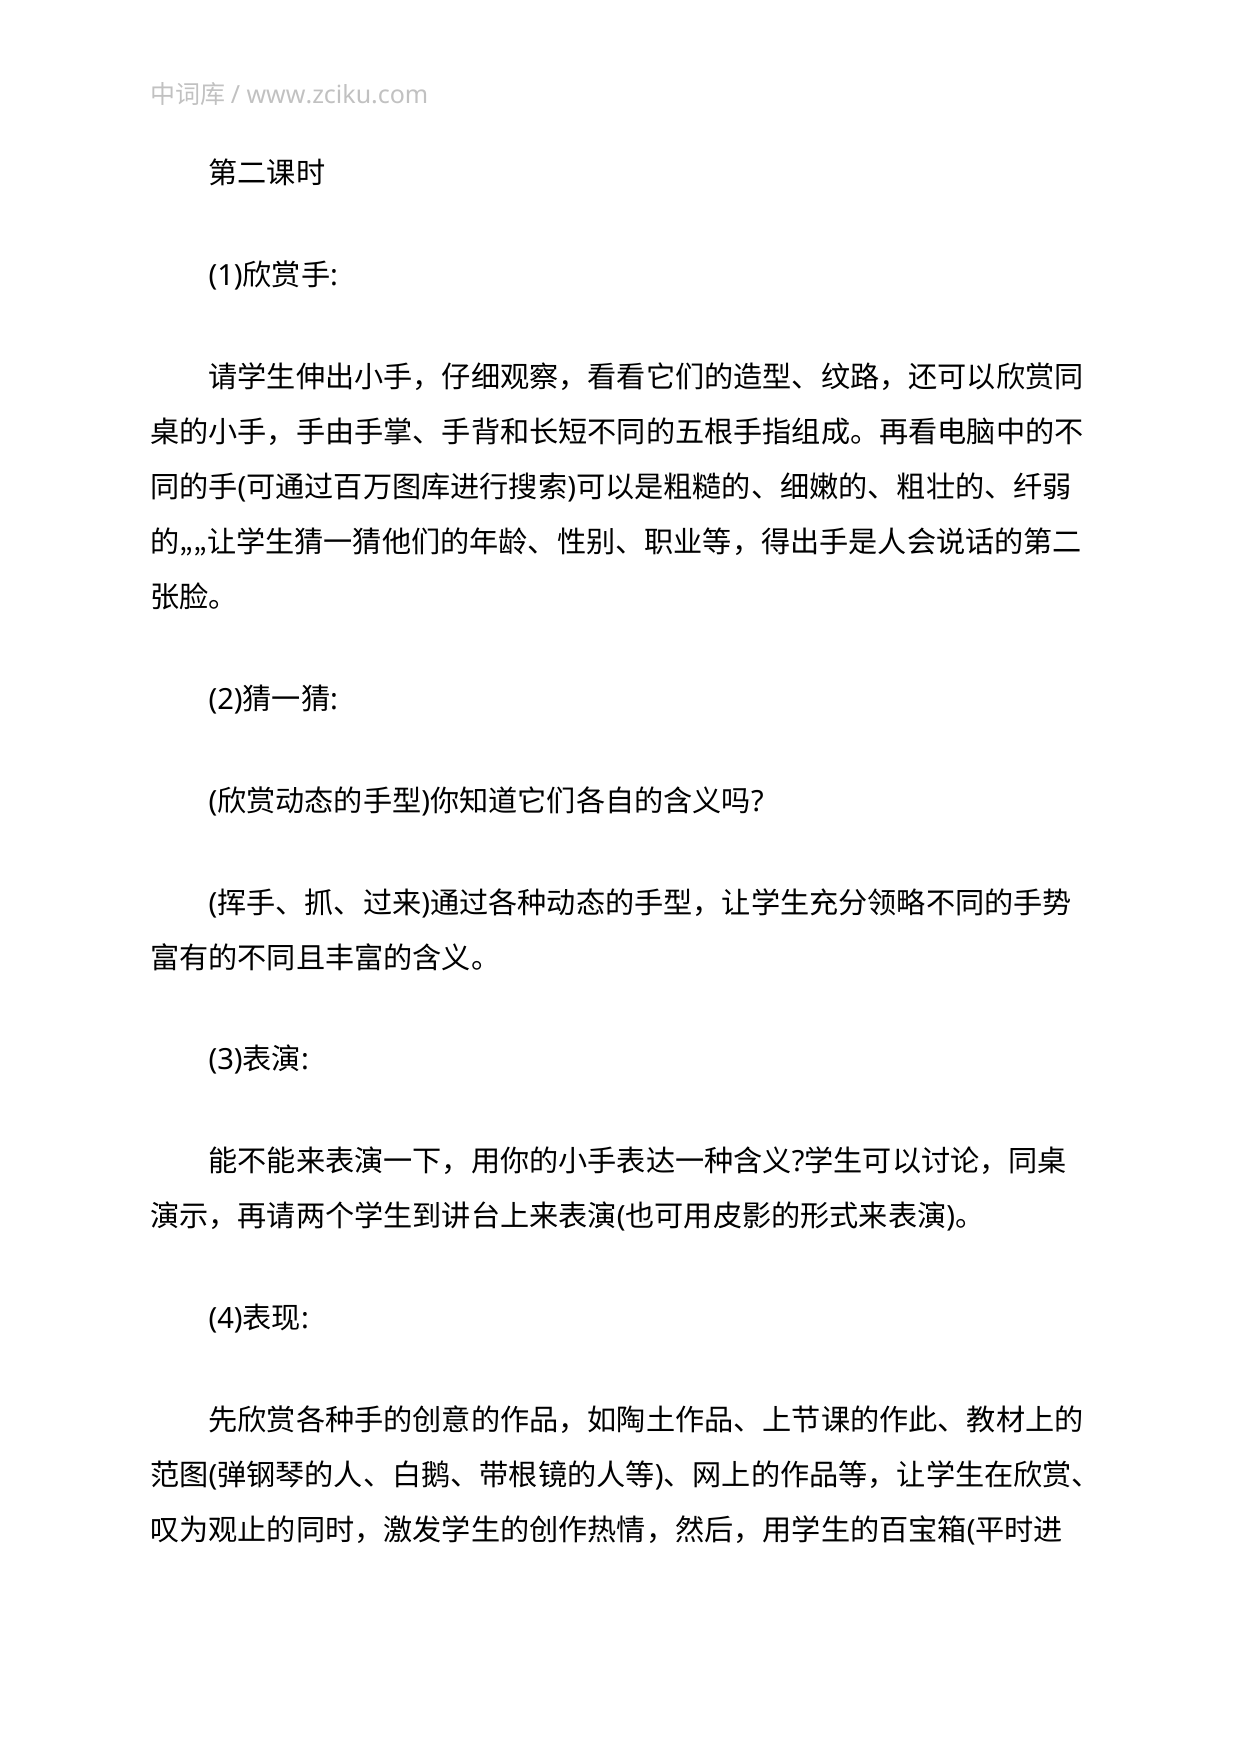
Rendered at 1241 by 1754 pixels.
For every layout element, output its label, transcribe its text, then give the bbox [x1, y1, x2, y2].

text 能不能来表演一下，用你的小手表达一种含义?学生可以讨论，同桌演示，再请两个学生到讲台上来表演(也可用皮影的形式来表演)。 [150, 1138, 1090, 1235]
text 第二课时 [150, 150, 1090, 192]
text (3)表演: [150, 1036, 1090, 1078]
text (欣赏动态的手型)你知道它们各自的含义吗? [150, 777, 1090, 819]
text (挥手、抓、过来)通过各种动态的手型，让学生充分领略不同的手势富有的不同且丰富的含义。 [150, 879, 1090, 976]
text (1)欣赏手: [150, 252, 1090, 294]
text (2)猜一猜: [150, 675, 1090, 718]
text 请学生伸出小手，仔细观察，看看它们的造型、纹路，还可以欣赏同桌的小手，手由手掌、手背和长短不同的五根手指组成。再看电脑中的不同的手(可通过百万图库进行搜索)可以是粗糙的、细嫩的、粗壮的、纤弱的„„让学生猜一猜他们的年龄、性别、职业等，得出手是人会说话的第二张脸。 [150, 354, 1090, 616]
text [150, 1397, 1090, 1549]
text (4)表现: [150, 1295, 1090, 1337]
